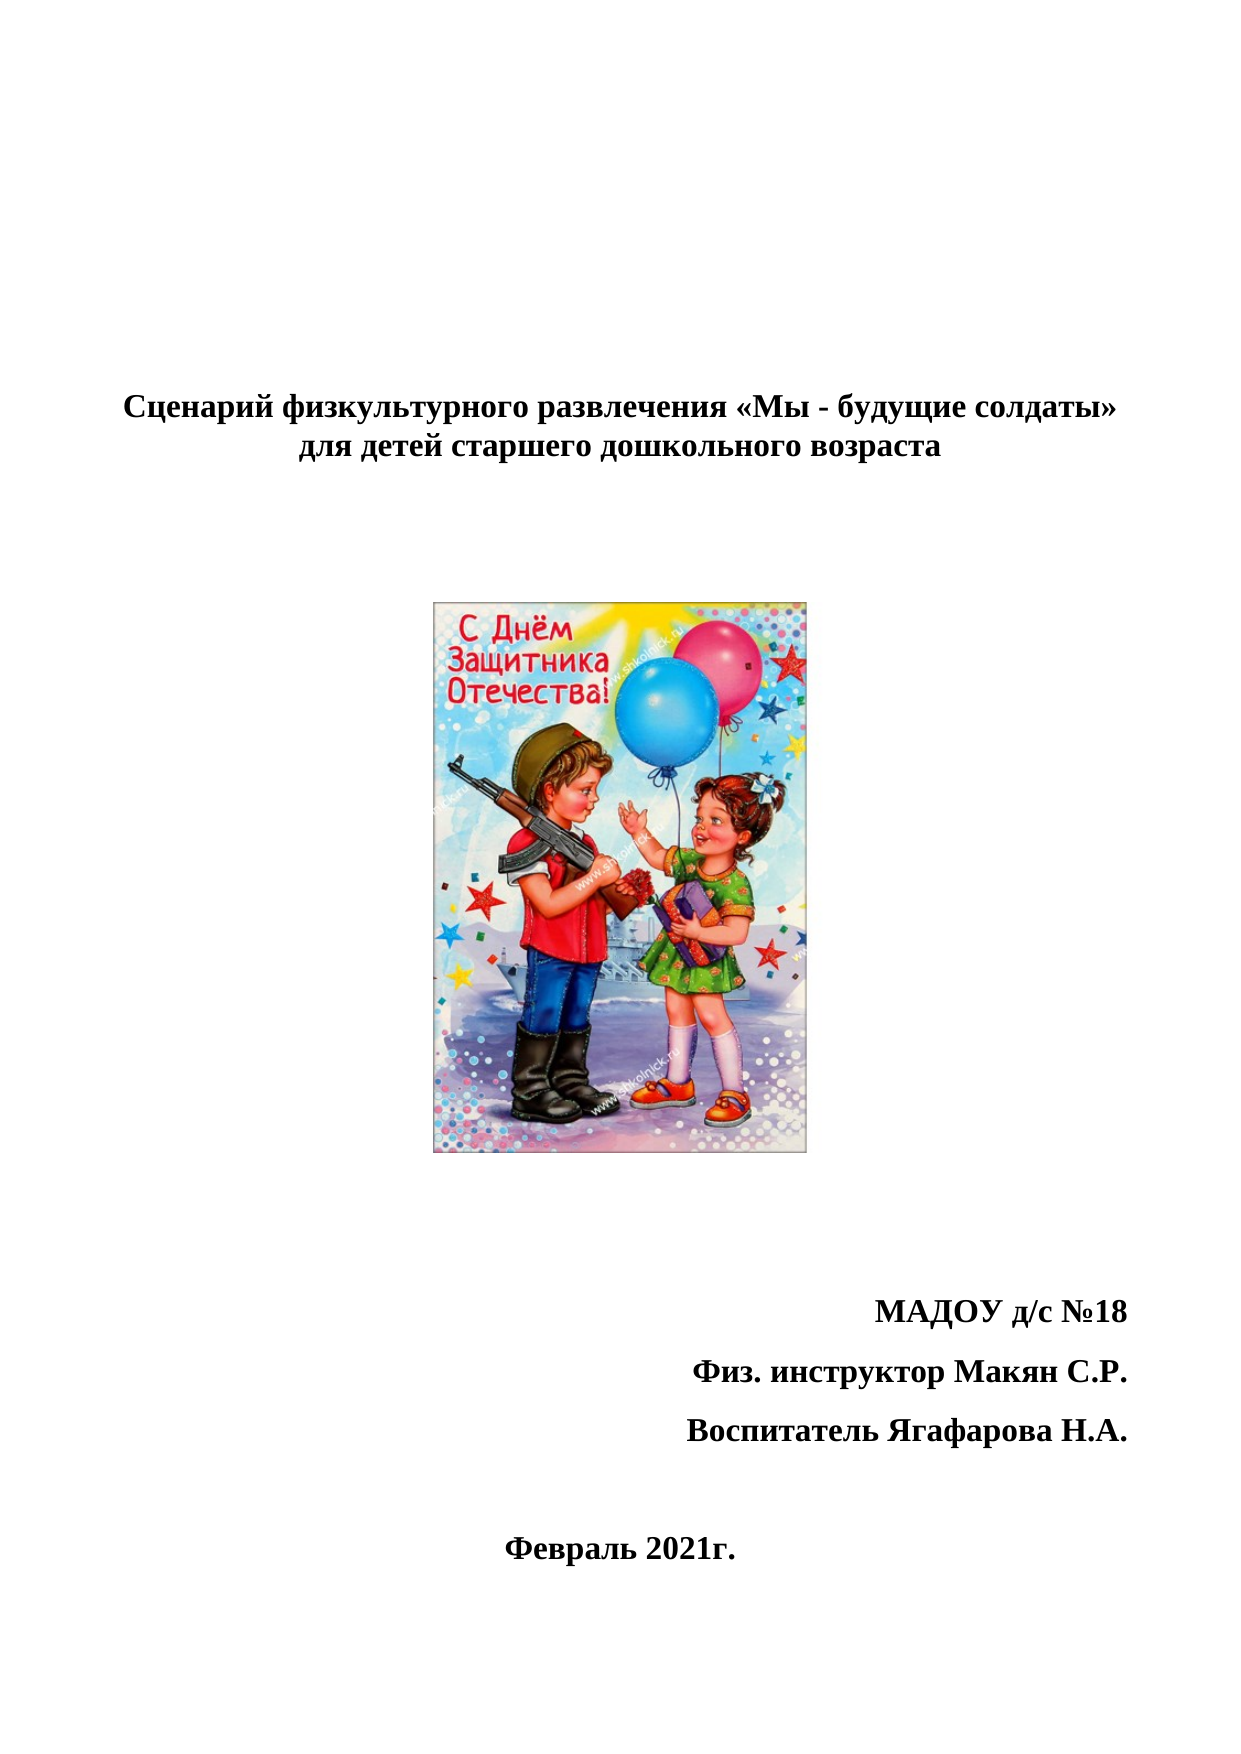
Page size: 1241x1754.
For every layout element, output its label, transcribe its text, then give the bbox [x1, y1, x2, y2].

picture [345, 602, 895, 1153]
text Февраль 2021г. [112, 1528, 1128, 1567]
text Воспитатель Ягафарова Н.А. [112, 1410, 1128, 1448]
text Физ. инструктор Макян С.Р. [112, 1351, 1128, 1389]
text Сценарий физкультурного развлечения «Мы - будущие солдаты» для детей старшего дошкольного возраста [112, 387, 1128, 463]
text МАДОУ д/с №18 [112, 1292, 1128, 1330]
